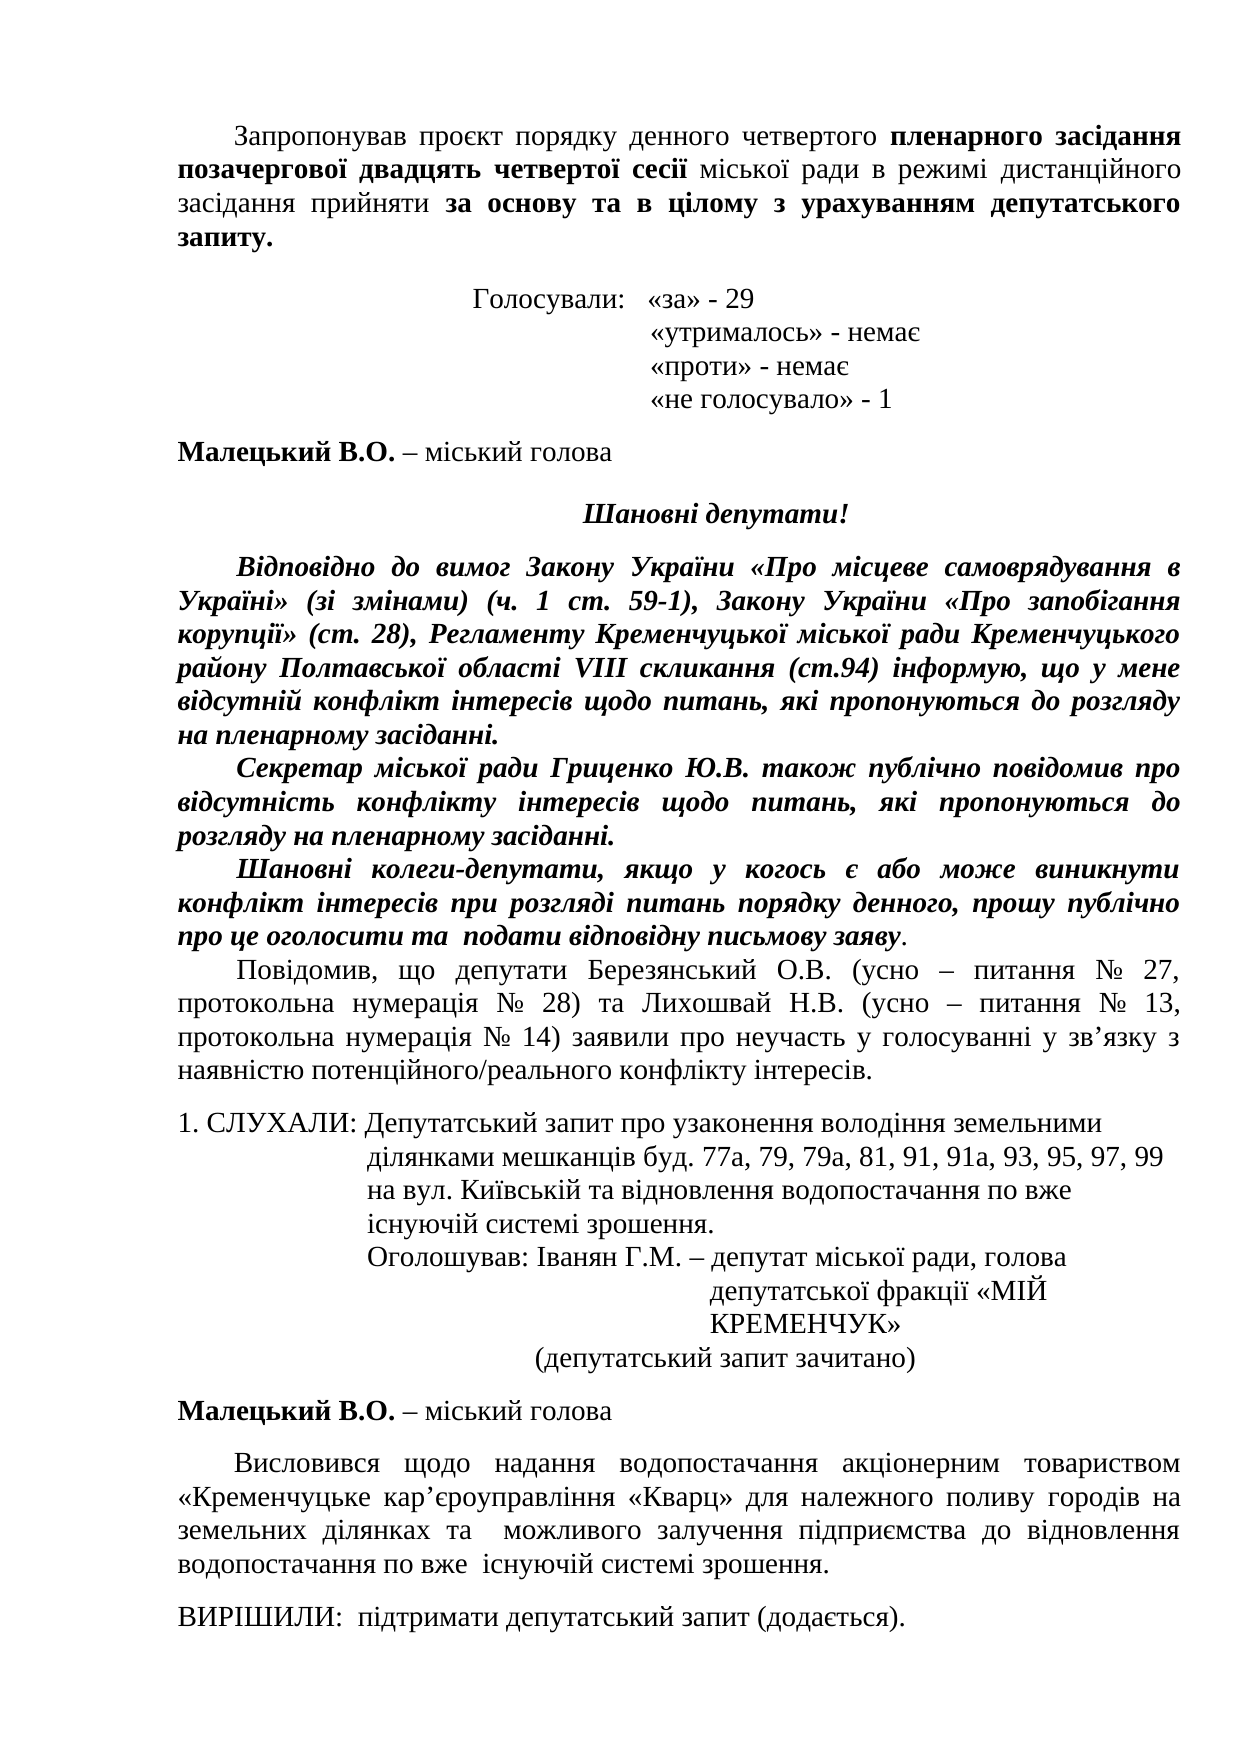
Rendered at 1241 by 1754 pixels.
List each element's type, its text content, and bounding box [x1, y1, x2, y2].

text «утрималось» - немає [620, 314, 1181, 348]
text Шановні депутати! [177, 497, 1181, 530]
text ділянками мешканців буд. 77а, 79, 79а, 81, 91, 91а, 93, 95, 97, 99 [177, 1139, 1181, 1172]
text Запропонував проєкт порядку денного четвертого пленарного засідання позачергової двадцять четвертої сесії міської ради в режимі дистанційного засідання прийняти за основу та в цілому з урахуванням депутатського запиту. [177, 118, 1181, 252]
text Секретар міської ради Гриценко Ю.В. також публічно повідомив про відсутність конфлікту інтересів щодо питань, які пропонуються до розгляду на пленарному засіданні. [177, 751, 1181, 851]
text Повідомив, що депутати Березянський О.В. (усно – питання № 27, протокольна нумерація № 28) та Лихошвай Н.В. (усно – питання № 13, протокольна нумерація № 14) заявили про неучасть у голосуванні у зв’язку з наявністю потенційного/реального конфлікту інтересів. [177, 952, 1181, 1086]
text «не голосувало» - 1 [576, 382, 1181, 415]
text Шановні колеги-депутати, якщо у когось є або може виникнути конфлікт інтересів при розгляді питань порядку денного, прошу публічно про це оголосити та подати відповідну письмову заяву. [177, 851, 1181, 952]
text Малецький В.О. – міський голова [177, 434, 1181, 468]
text існуючій системі зрошення. [177, 1206, 1181, 1239]
text на вул. Київській та відновлення водопостачання по вже [177, 1172, 1181, 1206]
text Малецький В.О. – міський голова [177, 1393, 1181, 1426]
text (депутатський запит зачитано) [177, 1340, 1181, 1373]
text ВИРІШИЛИ: підтримати депутатський запит (додається). [177, 1599, 1181, 1632]
text Оголошував: Іванян Г.М. – депутат міської ради, голова [177, 1239, 1181, 1273]
text Відповідно до вимог Закону України «Про місцеве самоврядування в Україні» (зі змінами) (ч. 1 ст. 59-1), Закону України «Про запобігання корупції» (ст. 28), Регламенту Кременчуцької міської ради Кременчуцького району Полтавської області VIII скликання (ст.94) інформую, що у мене відсутній конфлікт інтересів щодо питань, які пропонуються до розгляду на пленарному засіданні. [177, 549, 1181, 751]
text «проти» - немає [576, 348, 1181, 382]
text депутатської фракції «МІЙ [177, 1273, 1181, 1306]
text 1. СЛУХАЛИ: Депутатський запит про узаконення володіння земельними [177, 1105, 1181, 1139]
text Висловився щодо надання водопостачання акціонерним товариством «Кременчуцьке кар’єроуправління «Кварц» для належного поливу городів на земельних ділянках та можливого залучення підприємства до відновлення водопостачання по вже існуючій системі зрошення. [177, 1445, 1181, 1579]
text Голосували: «за» - 29 [472, 281, 1181, 314]
text КРЕМЕНЧУК» [177, 1306, 1181, 1340]
